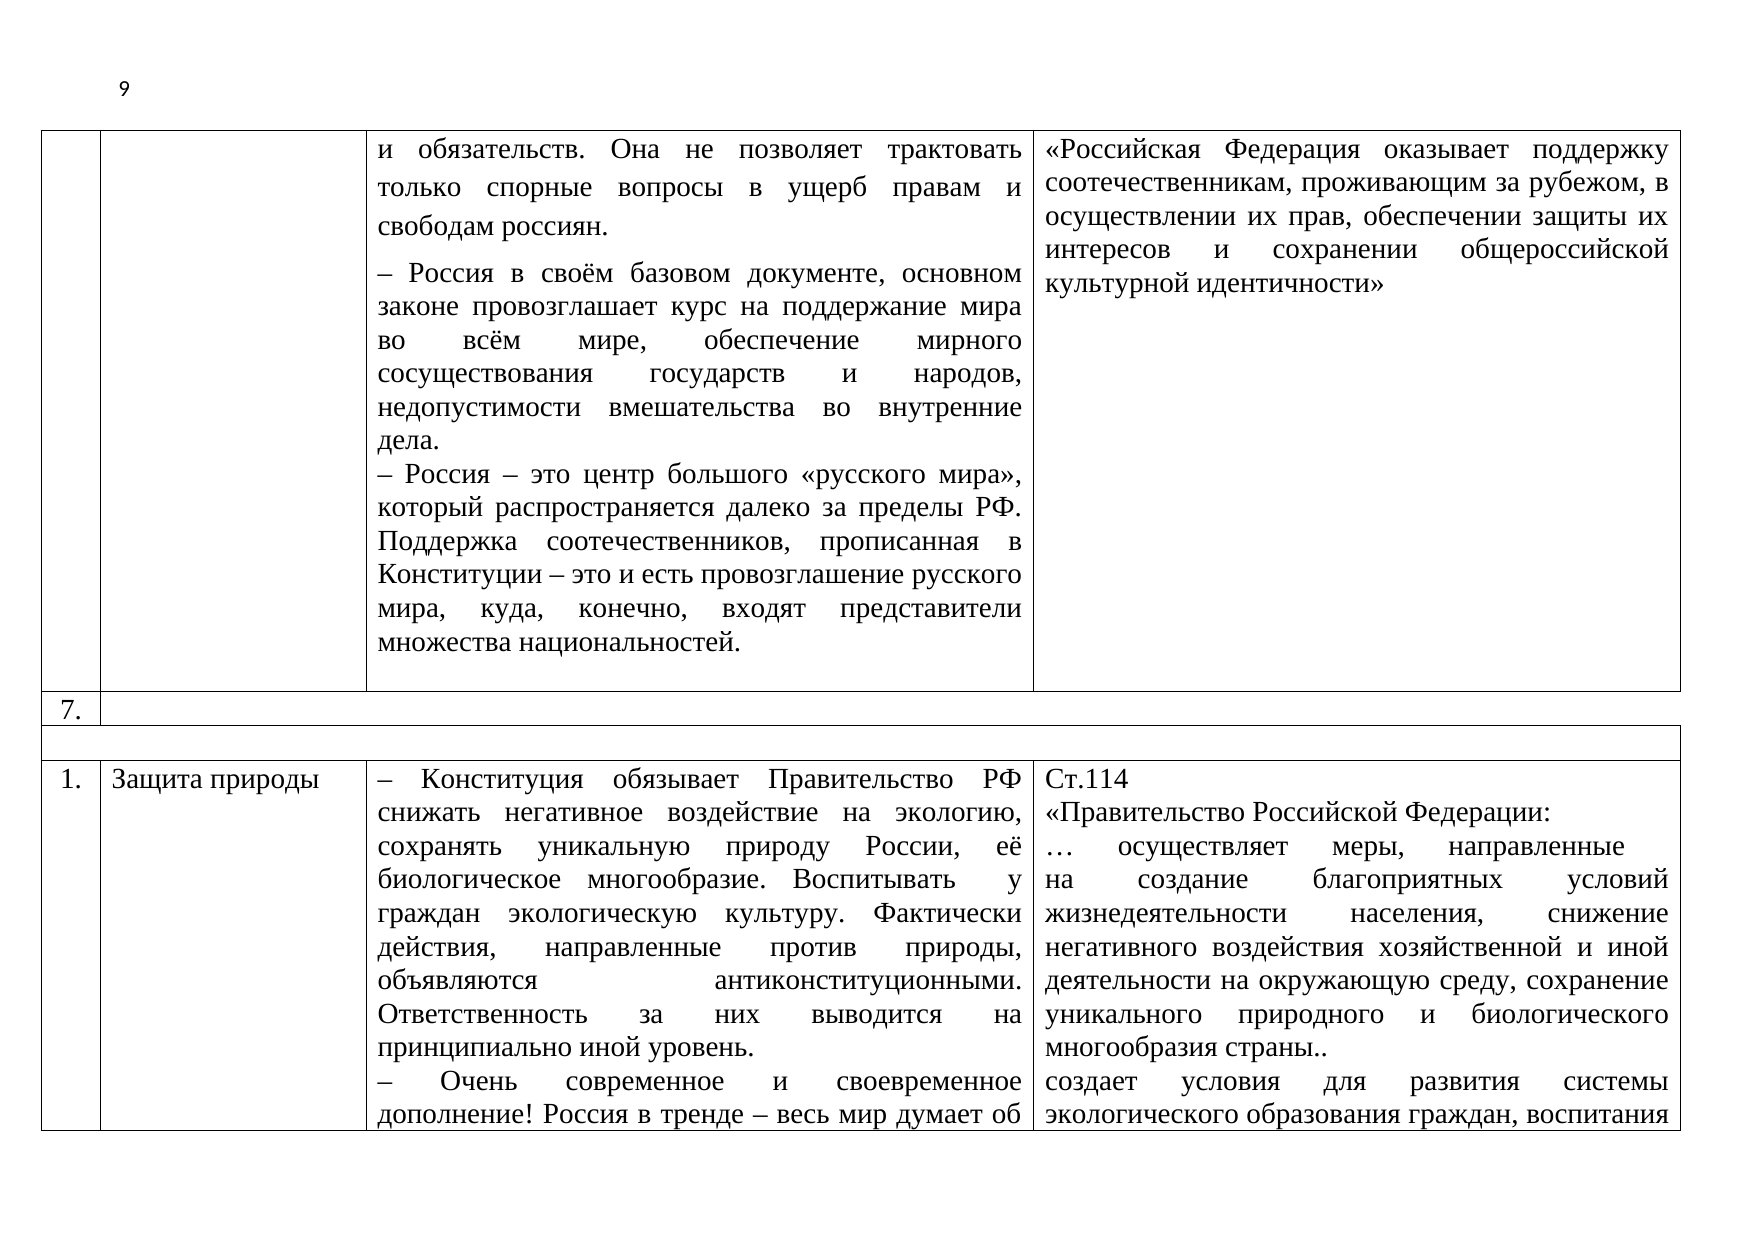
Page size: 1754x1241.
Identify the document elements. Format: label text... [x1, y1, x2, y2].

table_cell 7. [42, 692, 100, 725]
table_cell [1034, 761, 1680, 1130]
table_cell Защита природы [101, 761, 366, 1130]
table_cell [367, 761, 1033, 1130]
table_cell 1. [42, 761, 100, 1130]
table_cell [42, 726, 1680, 760]
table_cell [1034, 131, 1680, 691]
